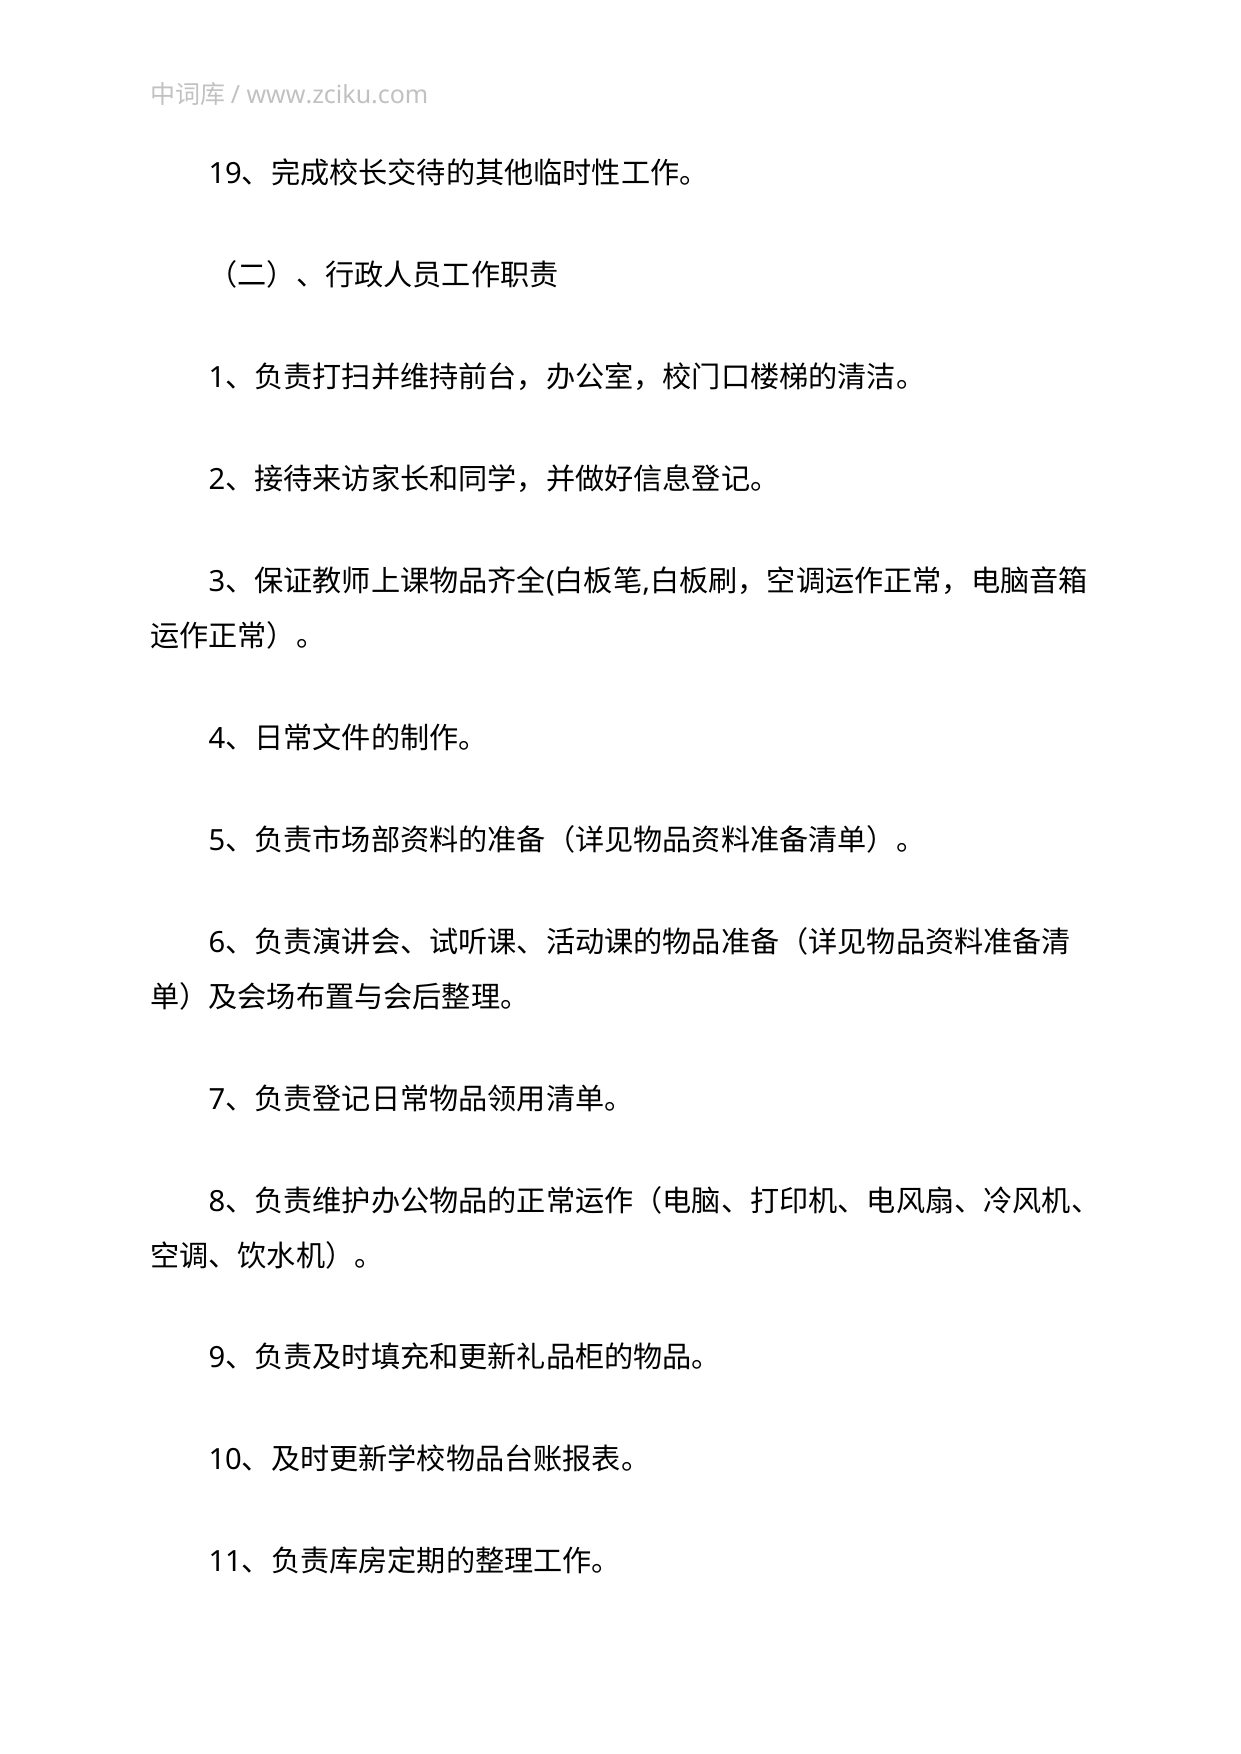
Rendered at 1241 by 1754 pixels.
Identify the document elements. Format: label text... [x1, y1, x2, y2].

text 7、负责登记日常物品领用清单。 [150, 1075, 1090, 1118]
text 10、及时更新学校物品台账报表。 [150, 1436, 1090, 1478]
text 1、负责打扫并维持前台，办公室，校门口楼梯的清洁。 [150, 354, 1090, 396]
text 19、完成校长交待的其他临时性工作。 [150, 150, 1090, 192]
text 8、负责维护办公物品的正常运作（电脑、打印机、电风扇、冷风机、空调、饮水机）。 [150, 1177, 1090, 1274]
text （二）、行政人员工作职责 [150, 252, 1090, 294]
text 5、负责市场部资料的准备（详见物品资料准备清单）。 [150, 816, 1090, 859]
text 9、负责及时填充和更新礼品柜的物品。 [150, 1334, 1090, 1376]
text 4、日常文件的制作。 [150, 714, 1090, 757]
text 2、接待来访家长和同学，并做好信息登记。 [150, 456, 1090, 498]
text 11、负责库房定期的整理工作。 [150, 1538, 1090, 1580]
text 6、负责演讲会、试听课、活动课的物品准备（详见物品资料准备清单）及会场布置与会后整理。 [150, 918, 1090, 1016]
text 3、保证教师上课物品齐全(白板笔,白板刷，空调运作正常，电脑音箱运作正常）。 [150, 558, 1090, 655]
